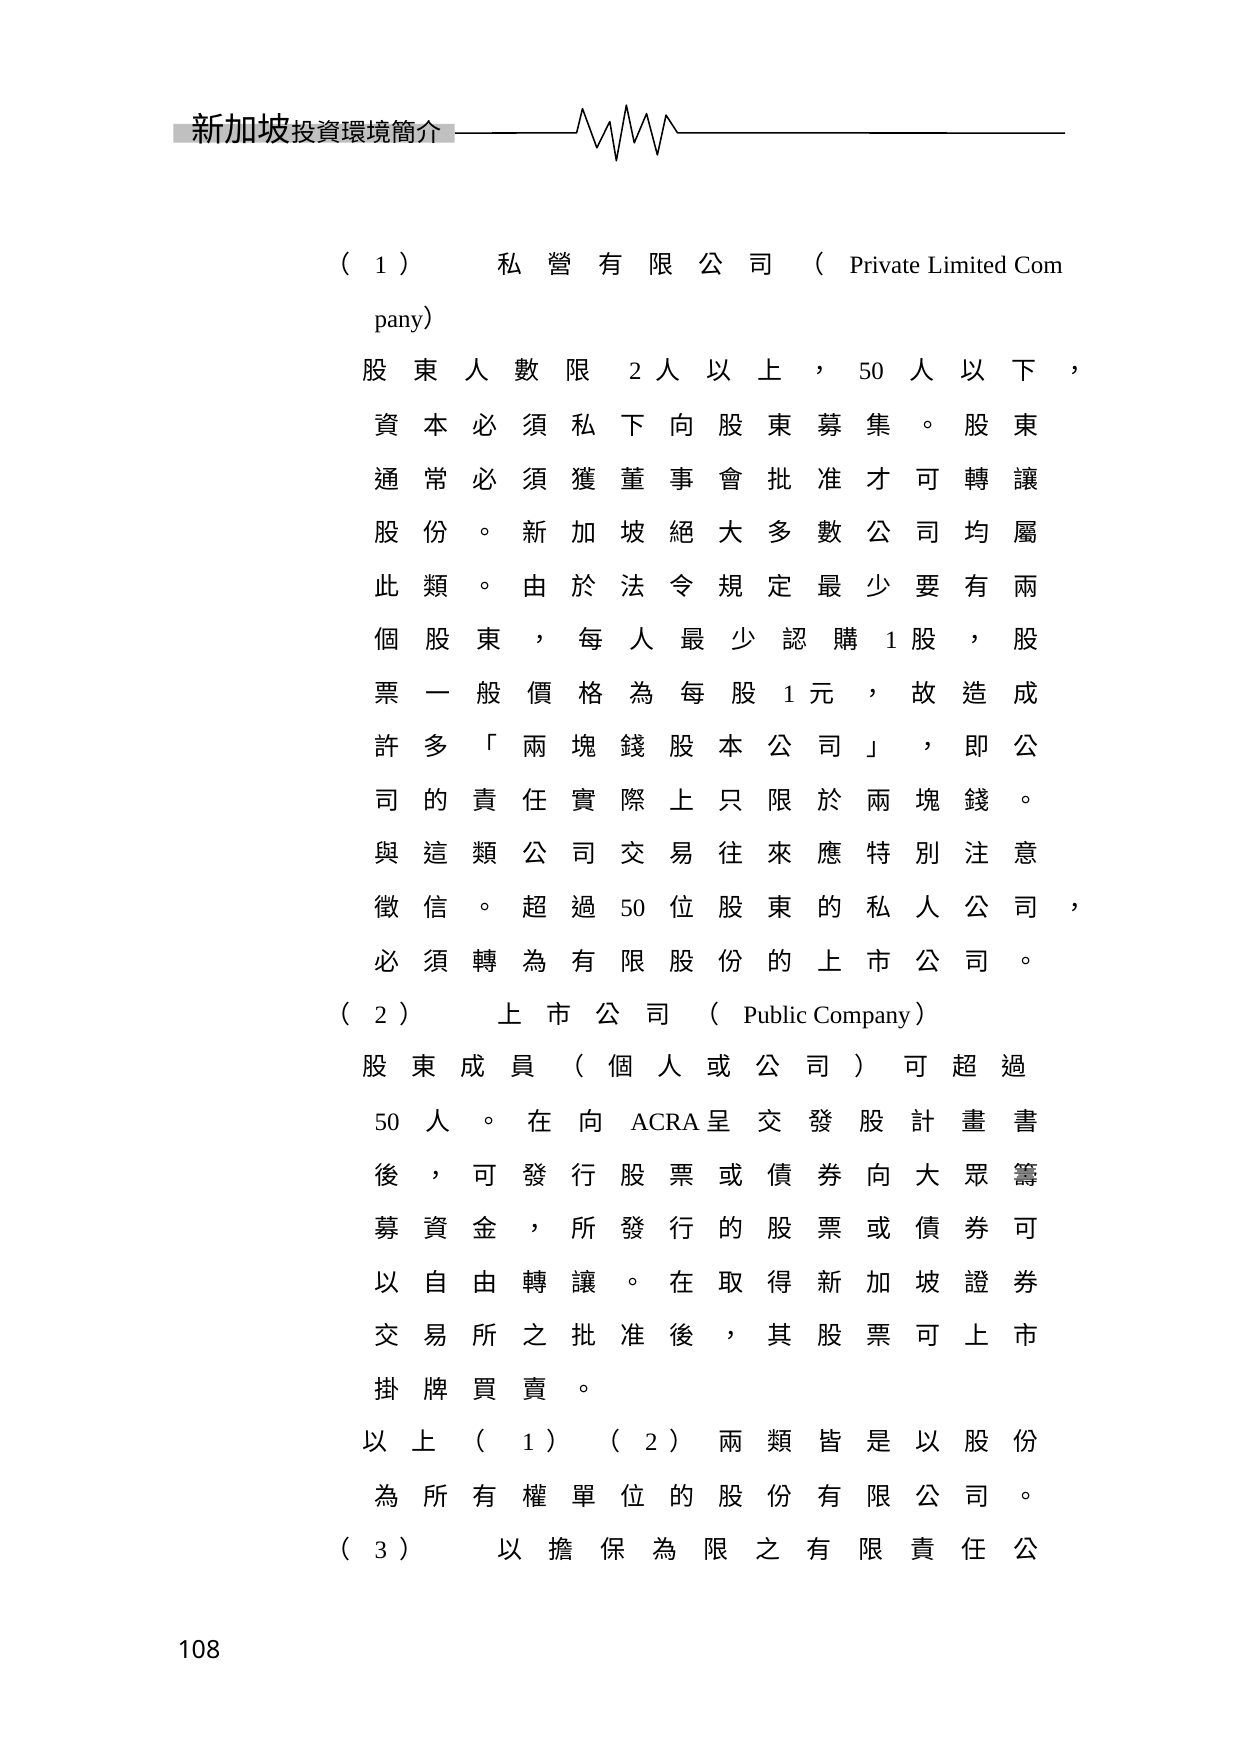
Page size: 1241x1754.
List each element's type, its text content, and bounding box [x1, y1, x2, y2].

text 股東成員（個人或公司）可超過50人。在向ACRA呈交發股計畫書後，可發行股票或債券向大眾籌募資金，所發行的股票或債券可以自由轉讓。在取得新加坡證券交易所之批准後，其股票可上市掛牌買賣。 [301, 1039, 1063, 1414]
text 股東人數限2人以上，50人以下，資本必須私下向股東募集。股東通常必須獲董事會批准才可轉讓股份。新加坡絕大多數公司均屬此類。由於法令規定最少要有兩個股東，每人最少認購1股，股票一般價格為每股1元，故造成許多「兩塊錢股本公司」，即公司的責任實際上只限於兩塊錢。與這類公司交易往來應特別注意徵信。超過50位股東的私人公司，必須轉為有限股份的上市公司。 [301, 343, 1063, 986]
text 以上（1）（2）兩類皆是以股份為所有權單位的股份有限公司。 [301, 1414, 1063, 1521]
text （2） 上市公司（Public Company） [301, 986, 1063, 1039]
text （1） 私營有限公司（Private Limited Company） [301, 236, 1063, 343]
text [301, 1521, 1063, 1575]
